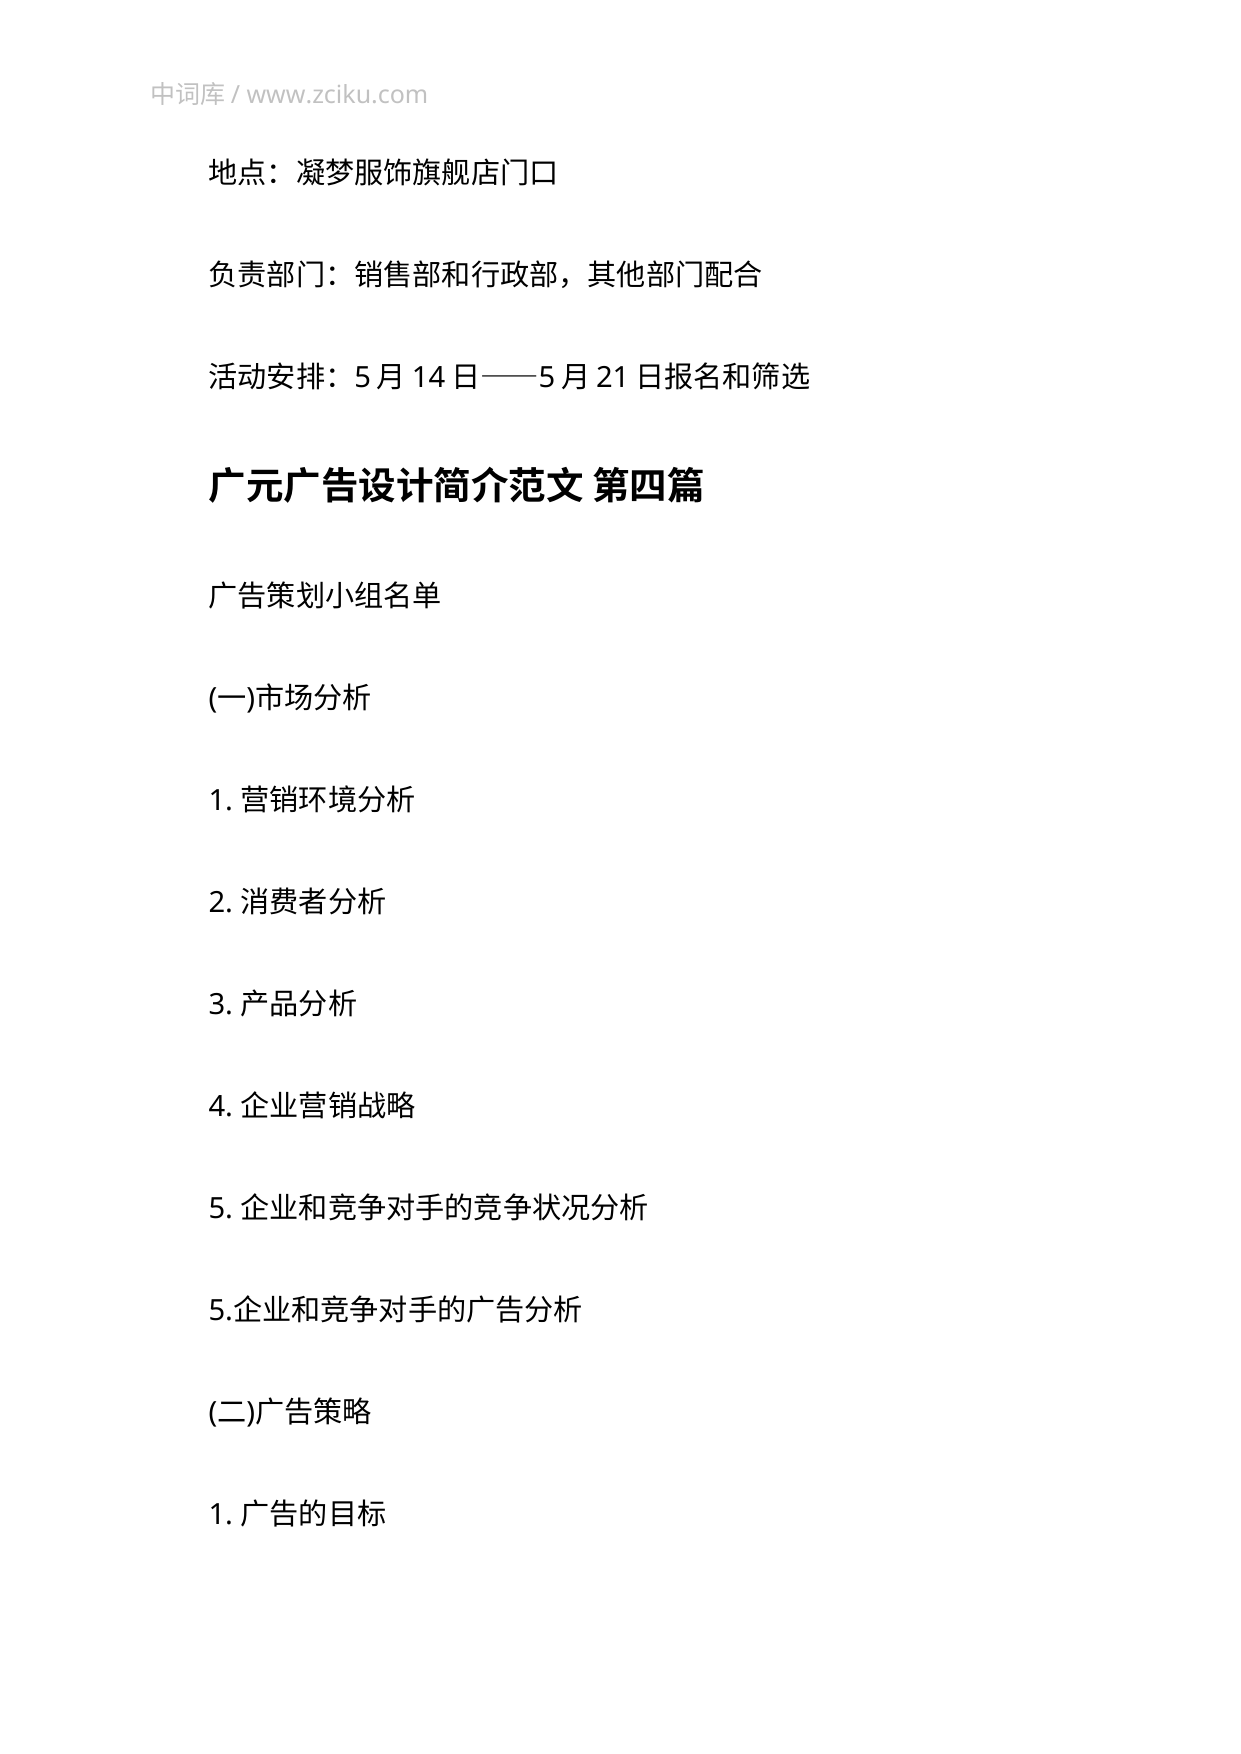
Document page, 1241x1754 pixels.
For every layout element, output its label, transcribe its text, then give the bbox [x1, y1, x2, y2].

text 5. 企业和竞争对手的竞争状况分析 [150, 1184, 1090, 1227]
text 广告策划小组名单 [150, 573, 1090, 615]
text 地点：凝梦服饰旗舰店门口 [150, 150, 1090, 192]
text (一)市场分析 [150, 675, 1090, 717]
text 1. 广告的目标 [150, 1491, 1090, 1533]
text 活动安排：5月14日——5月21日报名和筛选 [150, 353, 1090, 396]
text 4. 企业营销战略 [150, 1083, 1090, 1125]
text 3. 产品分析 [150, 981, 1090, 1023]
text 1. 营销环境分析 [150, 777, 1090, 819]
text 负责部门：销售部和行政部，其他部门配合 [150, 252, 1090, 294]
text 5.企业和竞争对手的广告分析 [150, 1287, 1090, 1329]
text 广元广告设计简介范文 第四篇 [150, 456, 1090, 510]
text 2. 消费者分析 [150, 879, 1090, 921]
text (二)广告策略 [150, 1388, 1090, 1431]
